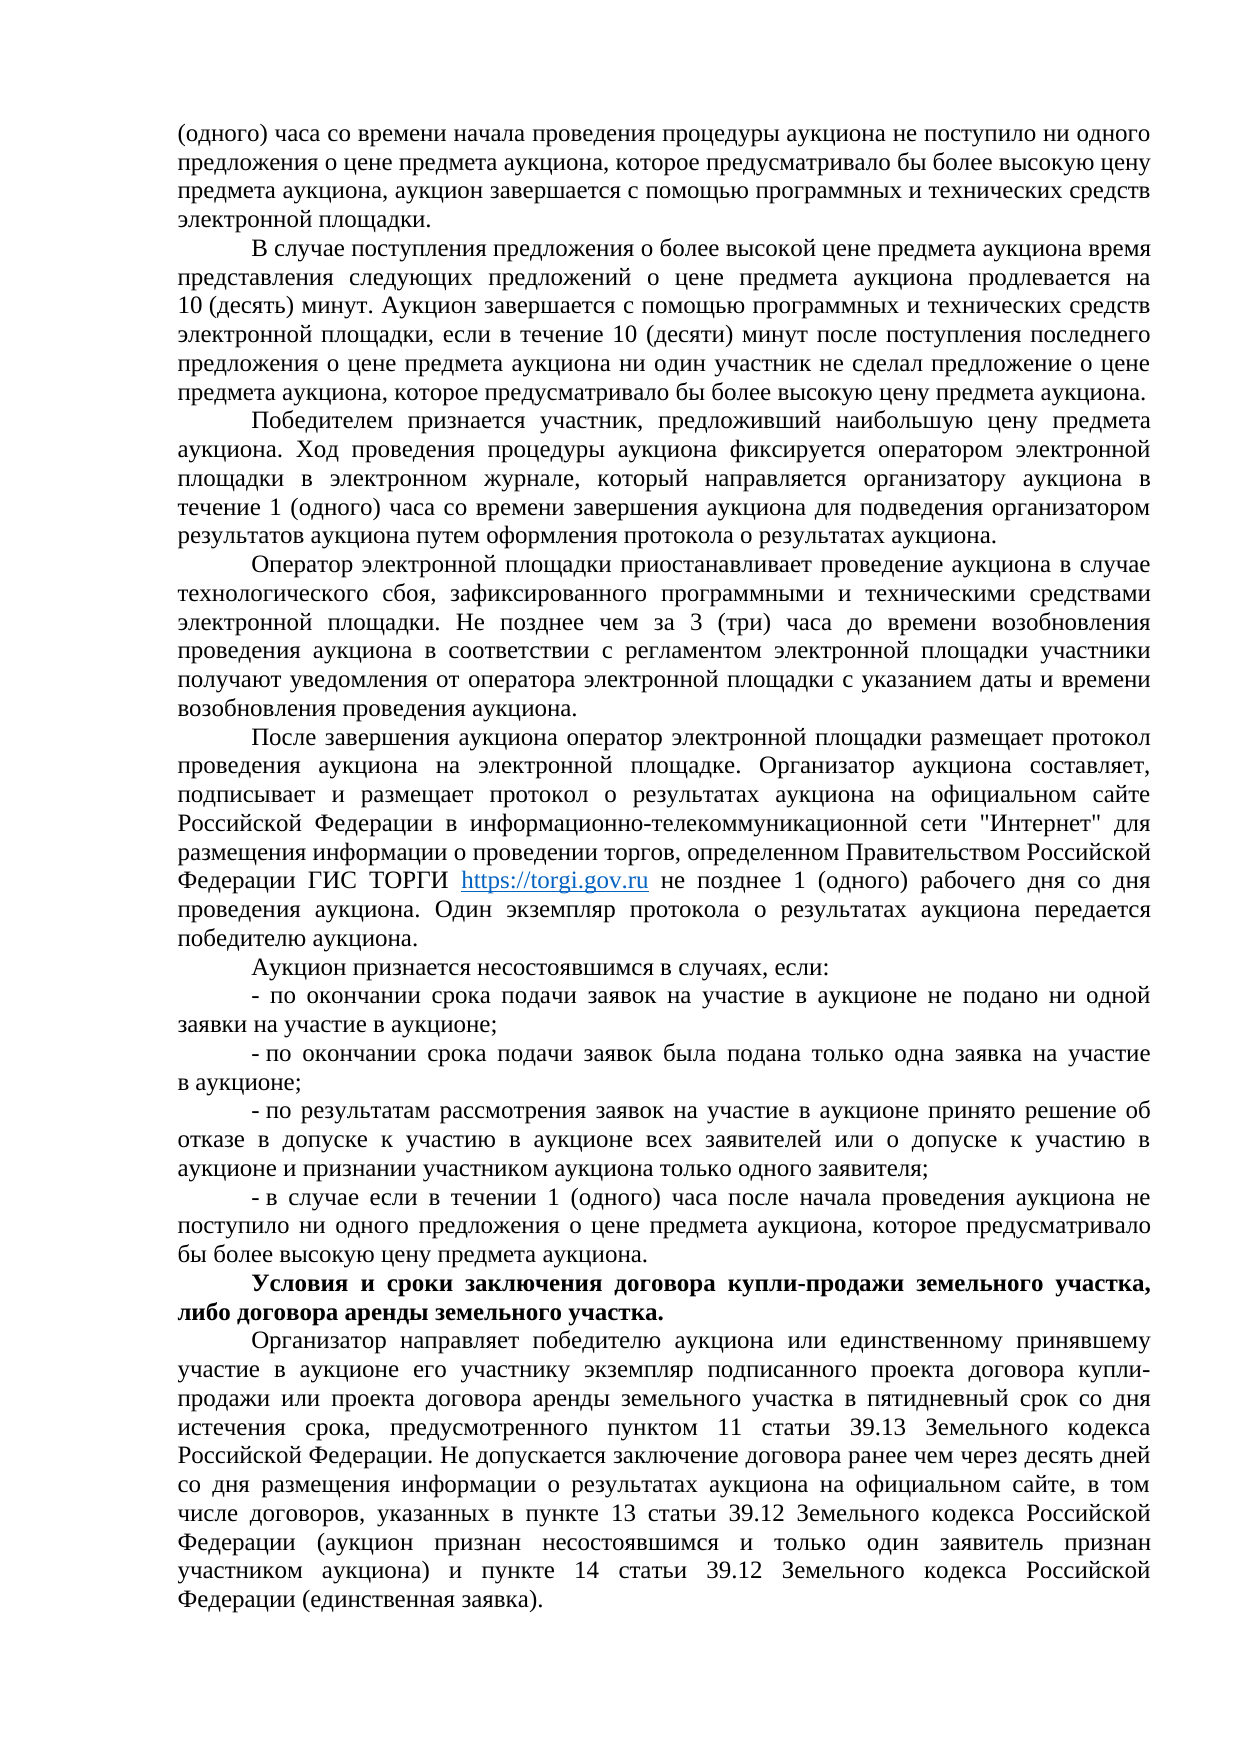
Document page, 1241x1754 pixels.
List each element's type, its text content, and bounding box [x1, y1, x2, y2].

text - в случае если в течении 1 (одного) часа после начала проведения аукциона не поступило ни одного предложения о цене предмета аукциона, которое предусматривало бы более высокую цену предмета аукциона. [177, 1182, 1152, 1268]
text Победителем признается участник, предложивший наибольшую цену предмета аукциона. Ход проведения процедуры аукциона фиксируется оператором электронной площадки в электронном журнале, который направляется организатору аукциона в течение 1 (одного) часа со времени завершения аукциона для подведения организатором результатов аукциона путем оформления протокола о результатах аукциона. [177, 406, 1152, 549]
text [177, 118, 1152, 233]
text Условия и сроки заключения договора купли-продажи земельного участка, либо договора аренды земельного участка. [177, 1268, 1152, 1326]
text Организатор направляет победителю аукциона или единственному принявшему участие в аукционе его участнику экземпляр подписанного проекта договора купли-продажи или проекта договора аренды земельного участка в пятидневный срок со дня истечения срока, предусмотренного пунктом 11 статьи 39.13 Земельного кодекса Российской Федерации. Не допускается заключение договора ранее чем через десять дней со дня размещения информации о результатах аукциона на официальном сайте, в том числе договоров, указанных в пункте 13 статьи 39.12 Земельного кодекса Российской Федерации (аукцион признан несостоявшимся и только один заявитель признан участником аукциона) и пункте 14 статьи 39.12 Земельного кодекса Российской Федерации (единственная заявка). [177, 1326, 1152, 1613]
text - по окончании срока подачи заявок была подана только одна заявка на участие в аукционе; [177, 1038, 1152, 1096]
text После завершения аукциона оператор электронной площадки размещает протокол проведения аукциона на электронной площадке. Организатор аукциона составляет, подписывает и размещает протокол о результатах аукциона на официальном сайте Российской Федерации в информационно-телекоммуникационной сети "Интернет" для размещения информации о проведении торгов, определенном Правительством Российской Федерации ГИС ТОРГИ https://torgi.gov.ru не позднее 1 (одного) рабочего дня со дня проведения аукциона. Один экземпляр протокола о результатах аукциона передается победителю аукциона. [177, 722, 1152, 952]
text В случае поступления предложения о более высокой цене предмета аукциона время представления следующих предложений о цене предмета аукциона продлевается на 10 (десять) минут. Аукцион завершается с помощью программных и технических средств электронной площадки, если в течение 10 (десяти) минут после поступления последнего предложения о цене предмета аукциона ни один участник не сделал предложение о цене предмета аукциона, которое предусматривало бы более высокую цену предмета аукциона. [177, 233, 1152, 406]
text - по результатам рассмотрения заявок на участие в аукционе принято решение об отказе в допуске к участию в аукционе всех заявителей или о допуске к участию в аукционе и признании участником аукциона только одного заявителя; [177, 1096, 1152, 1182]
text - по окончании срока подачи заявок на участие в аукционе не подано ни одной заявки на участие в аукционе; [177, 981, 1152, 1038]
text Аукцион признается несостоявшимся в случаях, если: [177, 952, 1152, 981]
text Оператор электронной площадки приостанавливает проведение аукциона в случае технологического сбоя, зафиксированного программными и техническими средствами электронной площадки. Не позднее чем за 3 (три) часа до времени возобновления проведения аукциона в соответствии с регламентом электронной площадки участники получают уведомления от оператора электронной площадки с указанием даты и времени возобновления проведения аукциона. [177, 549, 1152, 722]
